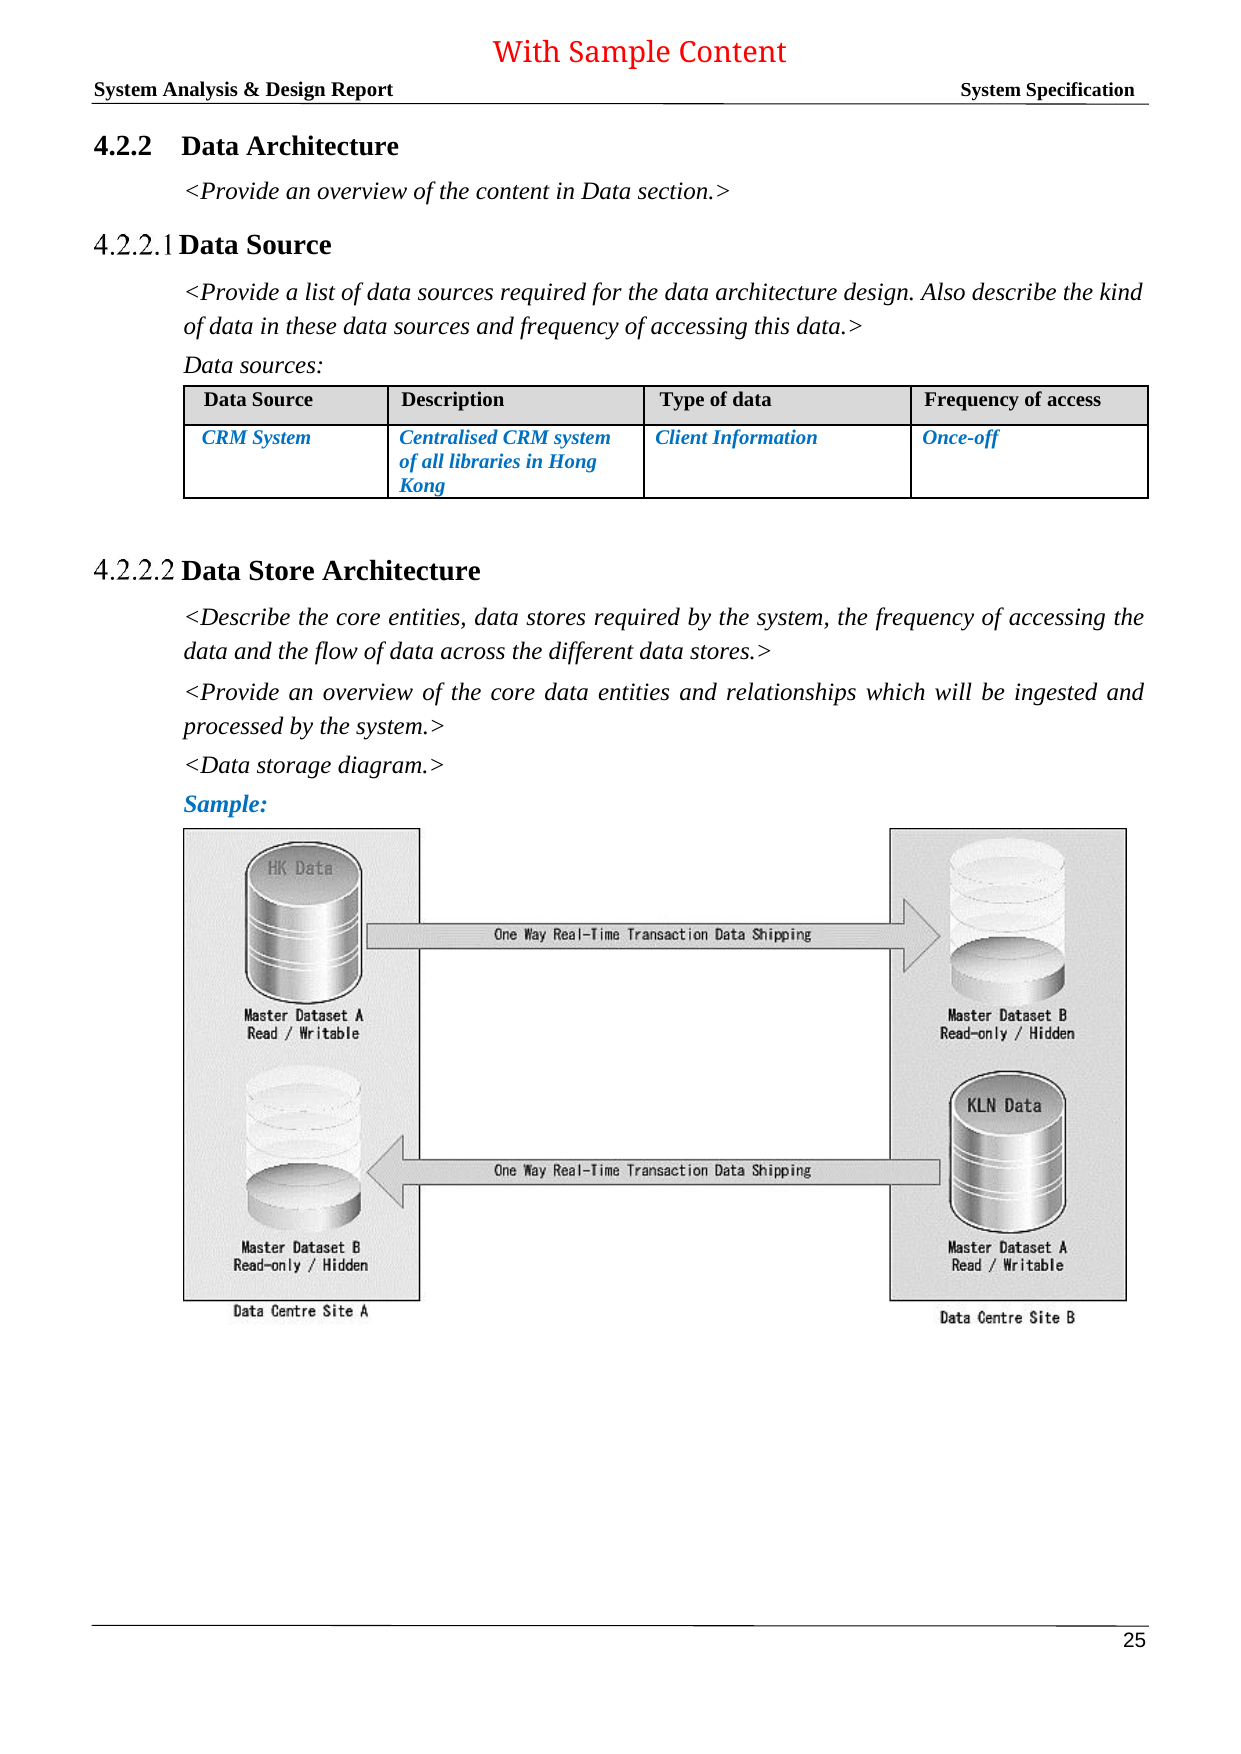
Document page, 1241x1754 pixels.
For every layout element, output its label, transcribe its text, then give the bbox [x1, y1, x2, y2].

text Data sources: [183, 350, 1146, 379]
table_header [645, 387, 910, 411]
text System Analysis & Design Report System Specification [94, 77, 1146, 101]
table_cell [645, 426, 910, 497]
text 4.2.2 Data Architecture [94, 128, 1146, 161]
text Data Source [94, 227, 1146, 261]
picture [183, 828, 1127, 1329]
text <Provide a list of data sources required for the data architecture design. Also describe the kind of data in these data sources and frequency of accessing this data.> [183, 277, 1146, 340]
text Data Store Architecture [94, 553, 1146, 586]
text 25 [94, 1628, 1146, 1652]
text With Sample Content [94, 31, 1185, 71]
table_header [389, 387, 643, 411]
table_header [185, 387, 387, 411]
text Sample: [183, 789, 1146, 818]
picture [93, 558, 174, 580]
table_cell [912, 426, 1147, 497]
text <Data storage diagram.> [183, 750, 1146, 779]
text <Provide an overview of the content in Data section.> [183, 176, 1146, 204]
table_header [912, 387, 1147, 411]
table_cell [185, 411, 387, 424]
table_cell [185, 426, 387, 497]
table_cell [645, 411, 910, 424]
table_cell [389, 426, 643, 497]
picture [93, 233, 172, 255]
text <Provide an overview of the core data entities and relationships which will be ingested and processed by the system.> [183, 677, 1146, 740]
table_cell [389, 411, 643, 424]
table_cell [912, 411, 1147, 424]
text <Describe the core entities, data stores required by the system, the frequency of accessing the data and the flow of data across the different data stores.> [183, 602, 1146, 665]
